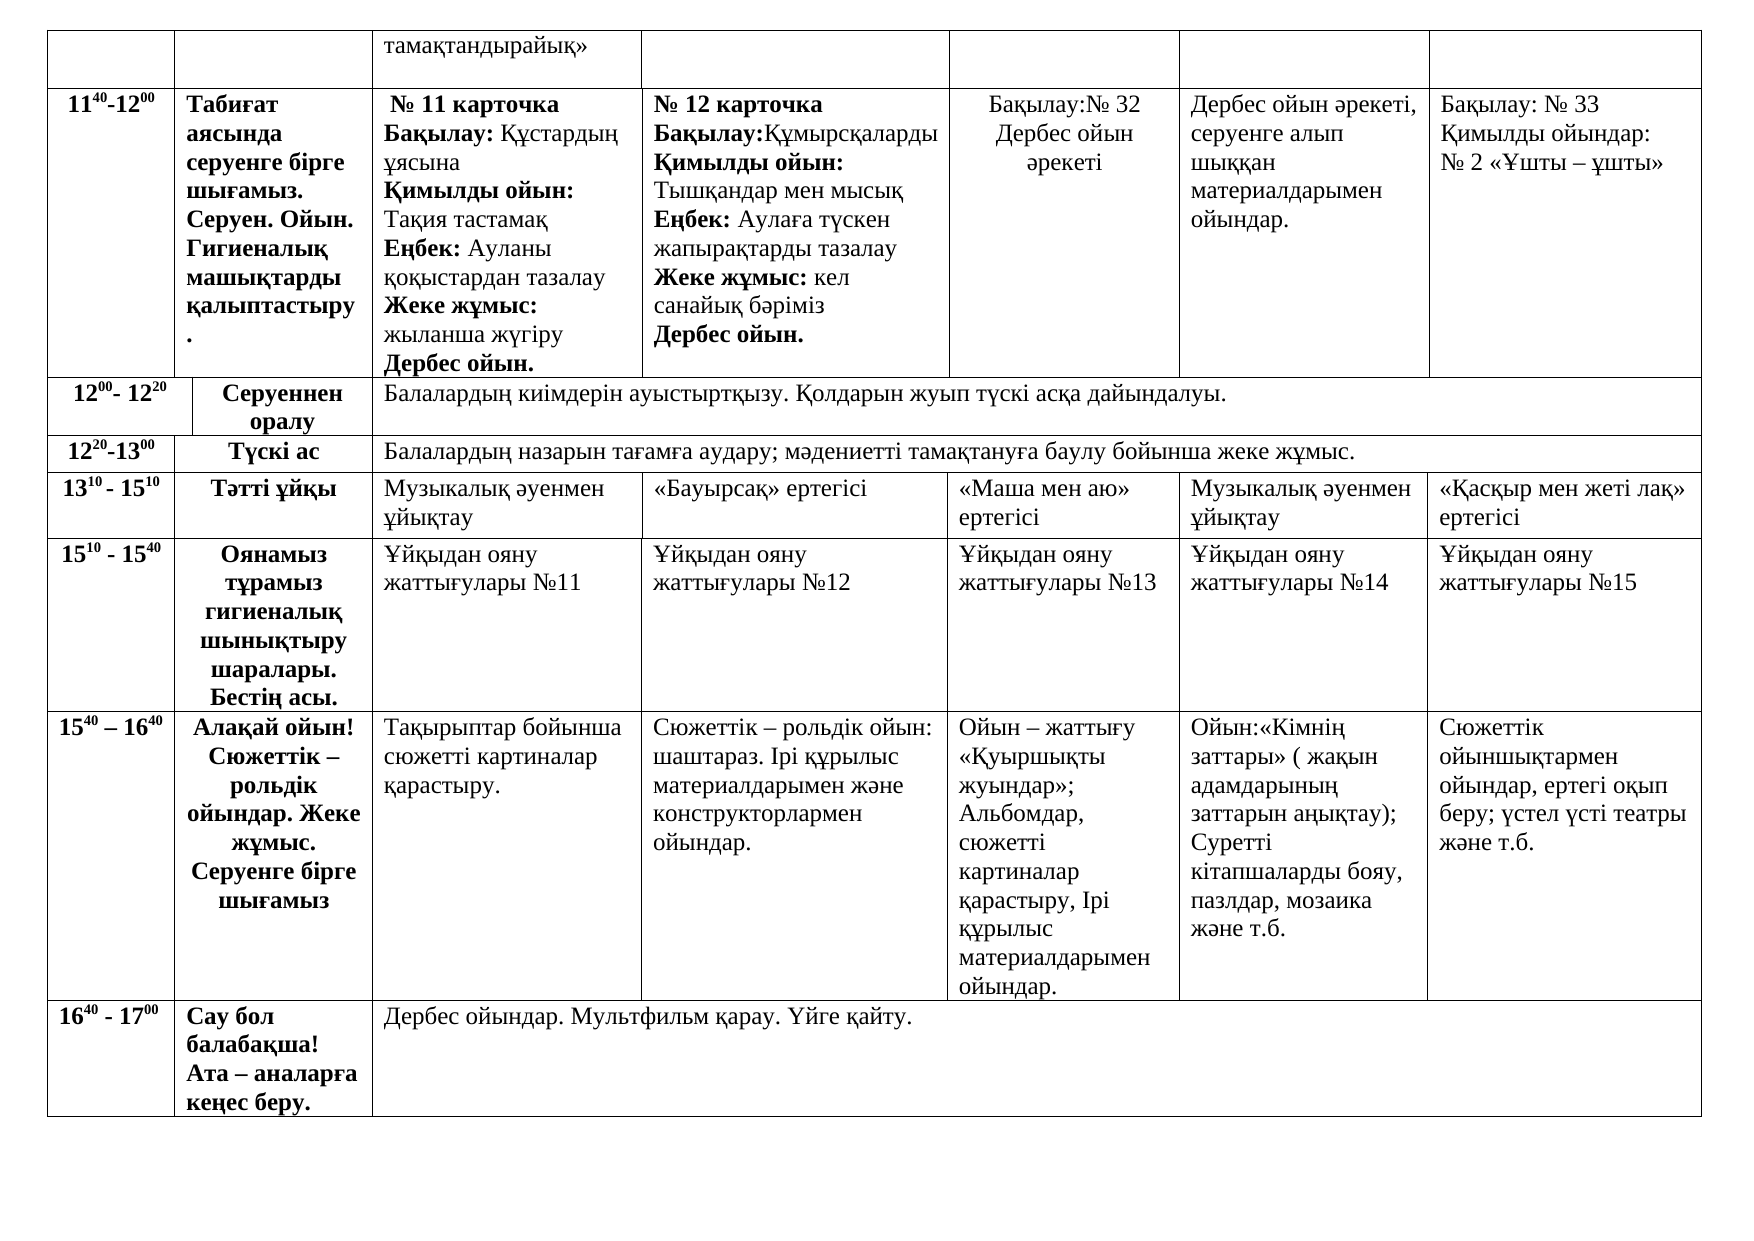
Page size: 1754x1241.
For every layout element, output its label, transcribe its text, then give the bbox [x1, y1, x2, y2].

table_cell Бақылау:№ 32 Дербес ойын әрекеті [950, 89, 1179, 377]
table_cell 1200- 1220 [48, 378, 192, 435]
table_cell «Маша мен аю» ертегісі [948, 473, 1179, 538]
table_cell Ұйқыдан ояну жаттығулары №13 [948, 539, 1179, 711]
table_cell Балалардың киімдерін ауыстыртқызу. Қолдарын жуып түскі асқа дайындалуы. [373, 378, 1701, 435]
table_cell 1140-1200 [48, 89, 174, 377]
table_cell Ұйқыдан ояну жаттығулары №15 [1428, 539, 1701, 711]
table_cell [1430, 31, 1701, 88]
table_cell «Қасқыр мен жеті лақ» ертегісі [1428, 473, 1701, 538]
table_cell № 12 карточка Бақылау:Құмырсқаларды Қимылды ойын: Тышқандар мен мысық Еңбек: Аулаға түскен жапырақтарды тазалау Жеке жұмыс: кел санайық бәріміз Дербес ойын. [643, 89, 949, 377]
table_cell Музыкалық әуенмен ұйықтау [1180, 473, 1427, 538]
table_cell Алақай ойын! Сюжеттік – рольдік ойындар. Жеке жұмыс. Серуенге бірге шығамыз [175, 712, 372, 1000]
table_cell № 11 карточка Бақылау: Құстардың ұясына Қимылды ойын: Тақия тастамақ Еңбек: Ауланы қоқыстардан тазалау Жеке жұмыс: жыланша жүгіру Дербес ойын. [373, 89, 642, 377]
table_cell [175, 31, 372, 88]
table_cell 1640 - 1700 [48, 1001, 174, 1116]
table_cell Дербес ойын әрекеті, серуенге алып шыққан материалдарымен ойындар. [1180, 89, 1429, 377]
table_cell Балалардың назарын тағамға аудару; мәдениетті тамақтануға баулу бойынша жеке жұмыс. [373, 436, 1701, 472]
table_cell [642, 31, 949, 88]
table_cell Ұйқыдан ояну жаттығулары №14 [1180, 539, 1427, 711]
table_cell Ойын:«Кімнің заттары» ( жақын адамдарының заттарын аңықтау); Суретті кітапшаларды бояу, пазлдар, мозаика және т.б. [1180, 712, 1427, 1000]
table_cell 1510 - 1540 [48, 539, 174, 711]
table_cell Оянамыз тұрамыз гигиеналық шынықтыру шаралары. Бестің асы. [175, 539, 372, 711]
table_cell Сюжеттік – рольдік ойын: шаштараз. Ірі құрылыс материалдарымен және конструкторлармен ойындар. [642, 712, 947, 1000]
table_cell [1180, 31, 1429, 88]
table_cell Ойын – жаттығу «Қуыршықты жуындар»; Альбомдар, сюжетті картиналар қарастыру, Ірі құрылыс материалдарымен ойындар. [948, 712, 1179, 1000]
table_cell Табиғат аясында серуенге бірге шығамыз. Серуен. Ойын. Гигиеналық машықтарды қалыптастыру. [175, 89, 372, 377]
table_cell 1310 - 1510 [48, 473, 174, 538]
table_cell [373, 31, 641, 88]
table_cell 1220-1300 [48, 436, 174, 472]
table_cell Ұйқыдан ояну жаттығулары №12 [642, 539, 947, 711]
table_cell Сюжеттік ойыншықтармен ойындар, ертегі оқып беру; үстел үсті театры және т.б. [1428, 712, 1701, 1000]
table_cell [950, 31, 1179, 88]
table_cell [48, 31, 174, 88]
table_cell Ұйқыдан ояну жаттығулары №11 [373, 539, 641, 711]
table_cell Дербес ойындар. Мультфильм қарау. Үйге қайту. [373, 1001, 1701, 1116]
table_cell Музыкалық әуенмен ұйықтау [373, 473, 642, 538]
table_cell «Бауырсақ» ертегісі [643, 473, 947, 538]
table_cell Тәтті ұйқы [175, 473, 372, 538]
table_cell Сау бол балабақша! Ата – аналарға кеңес беру. [175, 1001, 372, 1116]
table_cell Тақырыптар бойынша сюжетті картиналар қарастыру. [373, 712, 641, 1000]
table_cell Бақылау: № 33 Қимылды ойындар: № 2 «Ұшты – ұшты» [1430, 89, 1701, 377]
table_cell 1540 – 1640 [48, 712, 174, 1000]
table_cell Серуеннен оралу [193, 378, 372, 435]
table_cell Түскі ас [175, 436, 372, 472]
